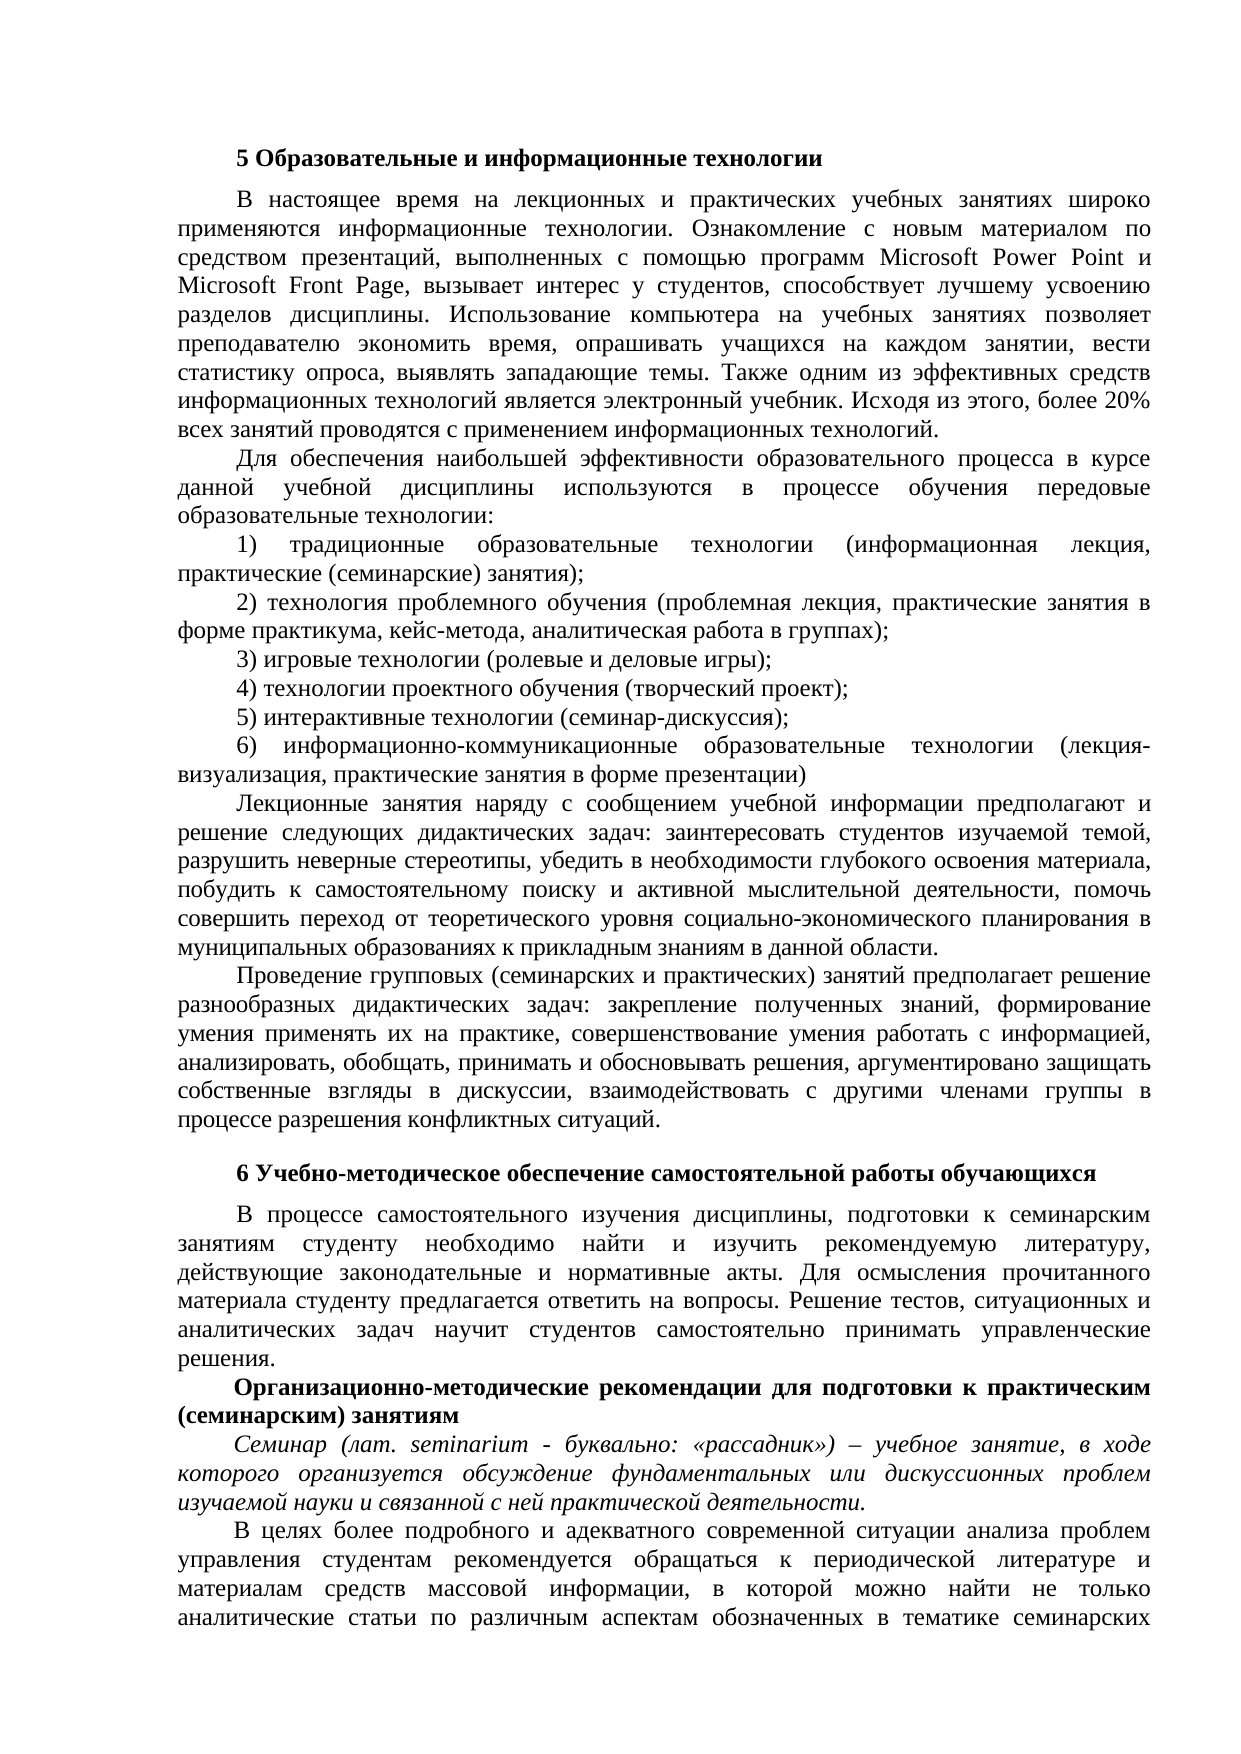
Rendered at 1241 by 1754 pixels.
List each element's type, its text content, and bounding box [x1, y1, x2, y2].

text 6) информационно-коммуникационные образовательные технологии (лекция-визуализация, практические занятия в форме презентации) [177, 736, 1152, 793]
text Для обеспечения наибольшей эффективности образовательного процесса в курсе данной учебной дисциплины используются в процессе обучения передовые образовательные технологии: [177, 448, 1152, 535]
text 3) игровые технологии (ролевые и деловые игры); [177, 650, 1152, 678]
text Лекционные занятия наряду с сообщением учебной информации предполагают и решение следующих дидактических задач: заинтересовать студентов изучаемой темой, разрушить неверные стереотипы, убедить в необходимости глубокого освоения материала, побудить к самостоятельному поиску и активной мыслительной деятельности, помочь совершить переход от теоретического уровня социально-экономического планирования в муниципальных образованиях к прикладным знаниям в данной области. [177, 793, 1152, 966]
subtitle 5 Образовательные и информационные технологии [236, 143, 1152, 177]
text 4) технологии проектного обучения (творческий проект); [177, 678, 1152, 707]
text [177, 1560, 1152, 1647]
text Семинар (лат. seminarium - буквально: «рассадник») – учебное занятие, в ходе которого организуется обсуждение фундаментальных или дискуссионных проблем изучаемой науки и связанной с ней практической деятельности. [177, 1474, 1152, 1560]
text Организационно-методические рекомендации для подготовки к практическим (семинарским) занятиям [177, 1417, 1152, 1474]
subtitle 6 Учебно-методическое обеспечение самостоятельной работы обучающихся [236, 1163, 1152, 1232]
text В настоящее время на лекционных и практических учебных занятиях широко применяются информационные технологии. Ознакомление с новым материалом по средством презентаций, выполненных с помощью программ Microsoft Power Point и Microsoft Front Page, вызывает интерес у студентов, способствует лучшему усвоению разделов дисциплины. Использование компьютера на учебных занятиях позволяет преподавателю экономить время, опрашивать учащихся на каждом занятии, вести статистику опроса, выявлять западающие темы. Также одним из эффективных средств информационных технологий является электронный учебник. Исходя из этого, более 20% всех занятий проводятся с применением информационных технологий. [177, 190, 1152, 448]
text 1) традиционные образовательные технологии (информационная лекция, практические (семинарские) занятия); [177, 535, 1152, 592]
text В процессе самостоятельного изучения дисциплины, подготовки к семинарским занятиям студенту необходимо найти и изучить рекомендуемую литературу, действующие законодательные и нормативные акты. Для осмысления прочитанного материала студенту предлагается ответить на вопросы. Решение тестов, ситуационных и аналитических задач научит студентов самостоятельно принимать управленческие решения. [177, 1244, 1152, 1417]
text Проведение групповых (семинарских и практических) занятий предполагает решение разнообразных дидактических задач: закрепление полученных знаний, формирование умения применять их на практике, совершенствование умения работать с информацией, анализировать, обобщать, принимать и обосновывать решения, аргументировано защищать собственные взгляды в дискуссии, взаимодействовать с другими членами группы в процессе разрешения конфликтных ситуаций. [177, 966, 1152, 1138]
text 5) интерактивные технологии (семинар-дискуссия); [177, 707, 1152, 736]
text 2) технология проблемного обучения (проблемная лекция, практические занятия в форме практикума, кейс-метода, аналитическая работа в группах); [177, 592, 1152, 650]
